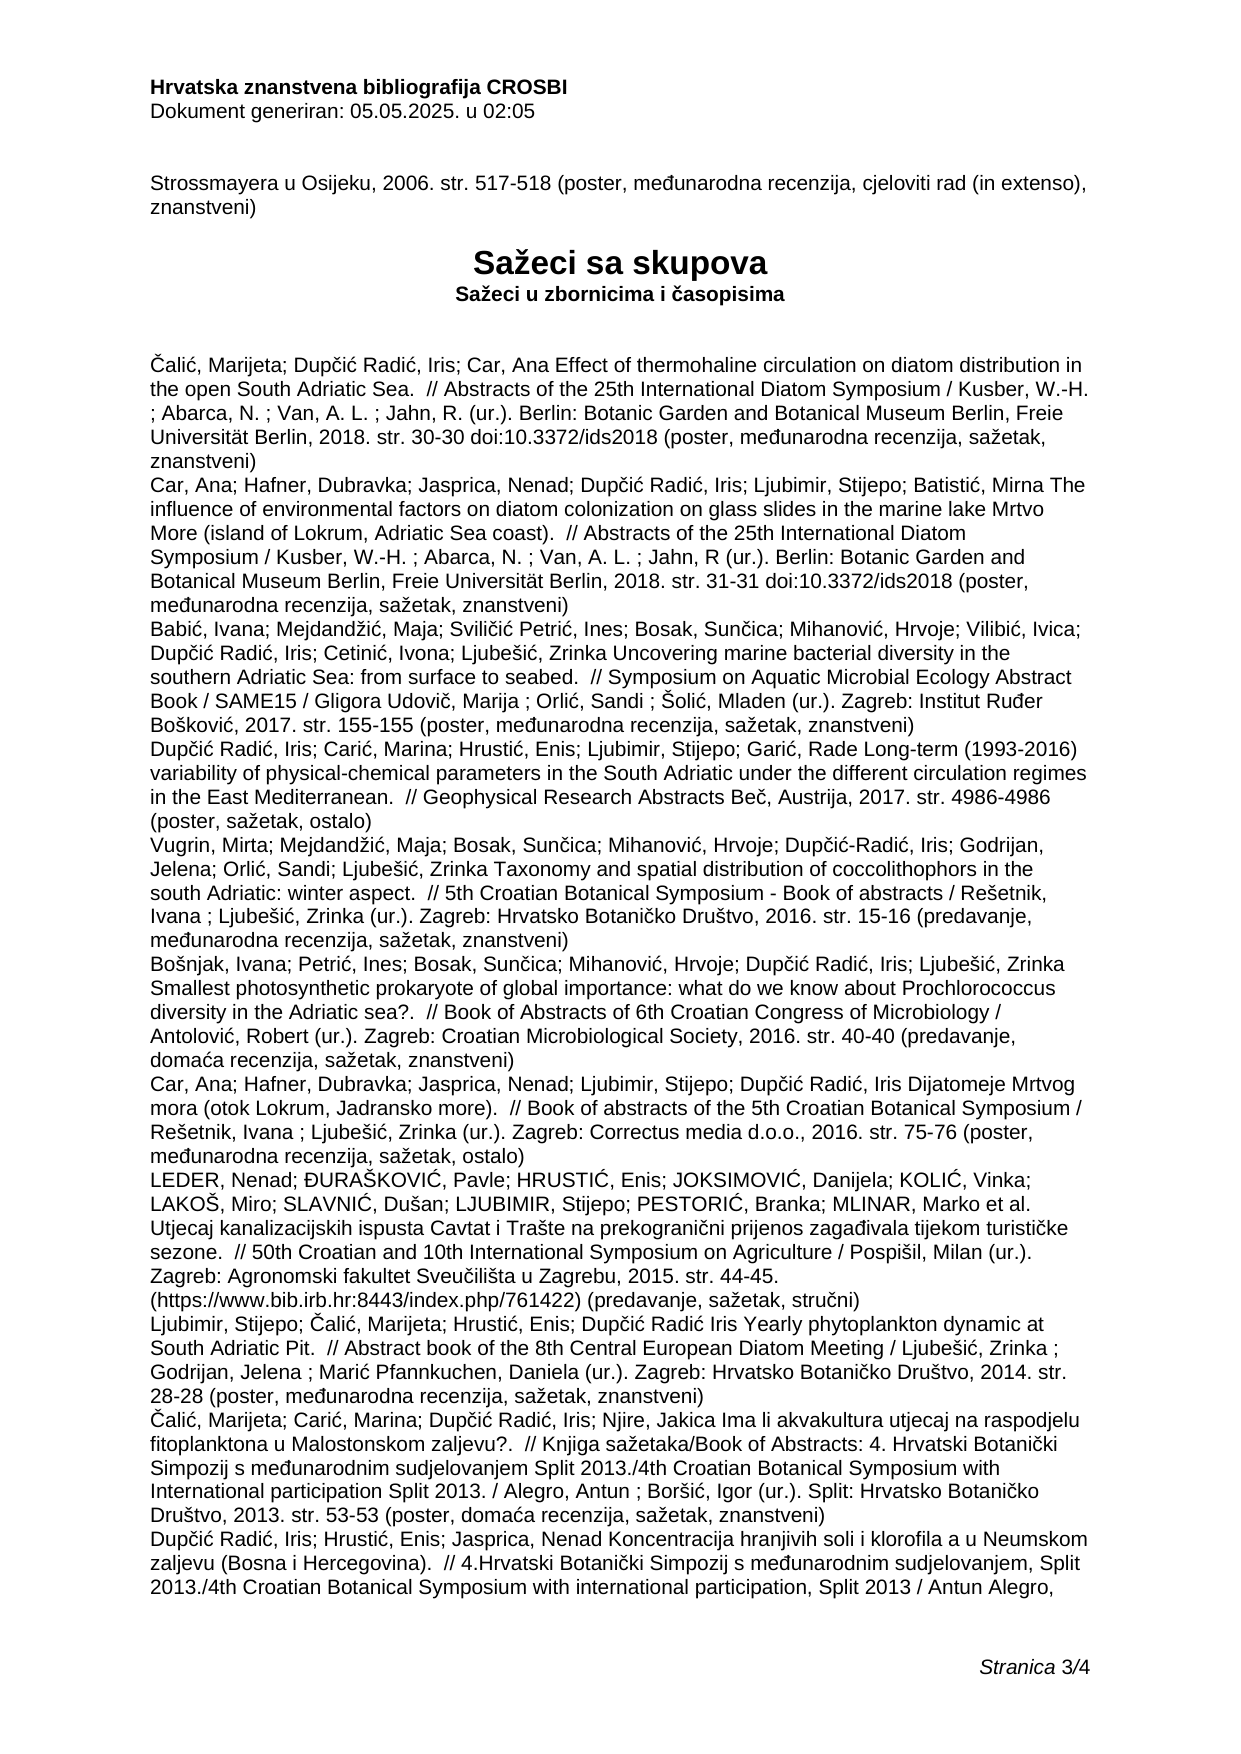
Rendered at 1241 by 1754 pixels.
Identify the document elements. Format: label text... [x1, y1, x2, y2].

text Čalić, Marijeta; Dupčić Radić, Iris; Car, Ana [150, 353, 1090, 473]
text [150, 171, 1090, 219]
text Vugrin, Mirta; Mejdandžić, Maja; Bosak, Sunčica; Mihanović, Hrvoje; Dupčić-Radić, Iris; Godrijan, Jelena; Orlić, Sandi; Ljubešić, Zrinka [150, 832, 1090, 952]
text Ljubimir, Stijepo; Čalić, Marijeta; Hrustić, Enis; Dupčić Radić Iris [150, 1312, 1090, 1407]
text Bošnjak, Ivana; Petrić, Ines; Bosak, Sunčica; Mihanović, Hrvoje; Dupčić Radić, Iris; Ljubešić, Zrinka [150, 952, 1090, 1072]
text Babić, Ivana; Mejdandžić, Maja; Sviličić Petrić, Ines; Bosak, Sunčica; Mihanović, Hrvoje; Vilibić, Ivica; Dupčić Radić, Iris; Cetinić, Ivona; Ljubešić, Zrinka [150, 617, 1090, 737]
text Čalić, Marijeta; Carić, Marina; Dupčić Radić, Iris; Njire, Jakica [150, 1407, 1090, 1527]
subtitle Sažeci sa skupova [150, 243, 1090, 281]
text Dupčić Radić, Iris; Carić, Marina; Hrustić, Enis; Ljubimir, Stijepo; Garić, Rade [150, 737, 1090, 832]
subtitle Sažeci u zbornicima i časopisima [150, 281, 1090, 305]
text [150, 1527, 1090, 1599]
text LEDER, Nenad; ĐURAŠKOVIĆ, Pavle; HRUSTIĆ, Enis; JOKSIMOVIĆ, Danijela; KOLIĆ, Vinka; LAKOŠ, Miro; SLAVNIĆ, Dušan; LJUBIMIR, Stijepo; PESTORIĆ, Branka; MLINAR, Marko et al. [150, 1168, 1090, 1312]
text Car, Ana; Hafner, Dubravka; Jasprica, Nenad; Dupčić Radić, Iris; Ljubimir, Stijepo; Batistić, Mirna [150, 473, 1090, 617]
text Car, Ana; Hafner, Dubravka; Jasprica, Nenad; Ljubimir, Stijepo; Dupčić Radić, Iris [150, 1072, 1090, 1168]
